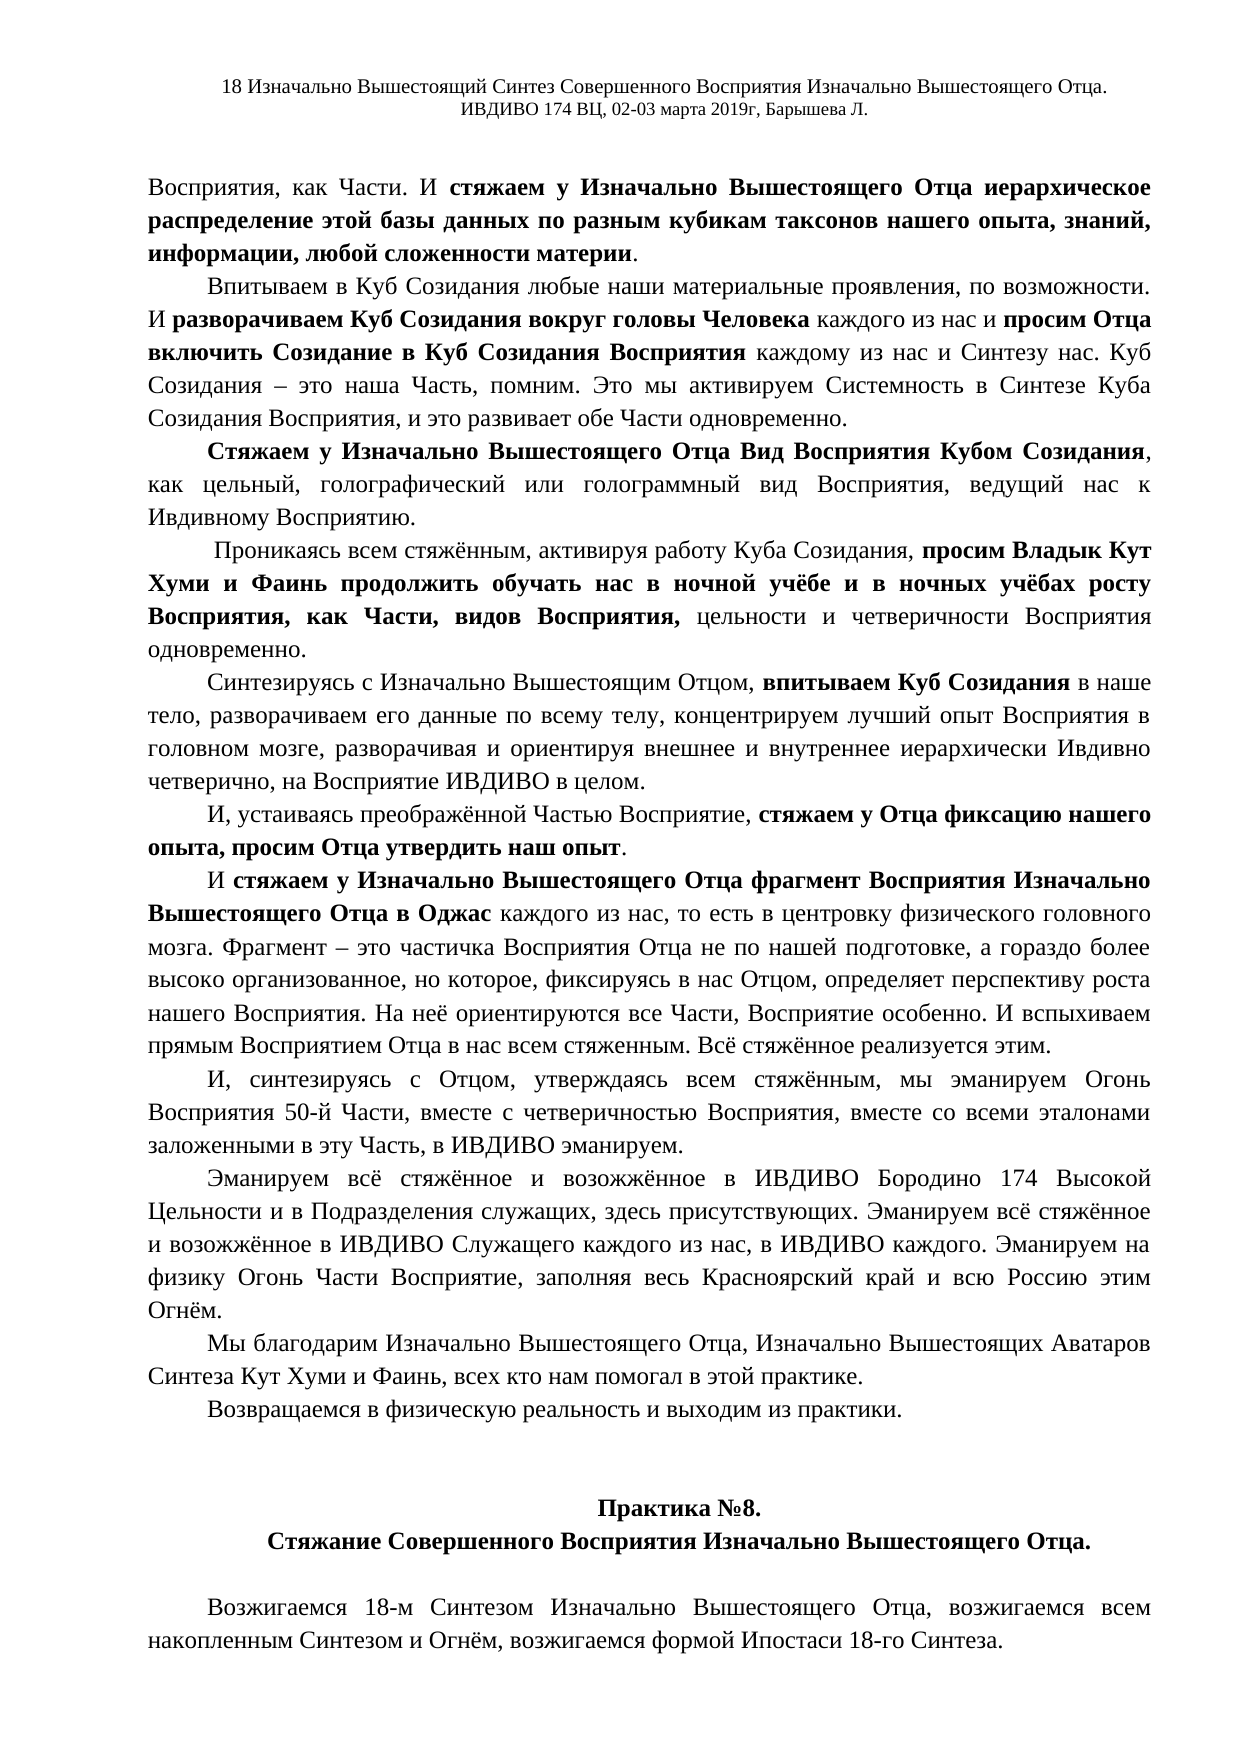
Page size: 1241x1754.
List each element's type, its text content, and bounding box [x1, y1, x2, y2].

text Практика №8. [148, 1493, 1152, 1522]
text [148, 172, 1152, 267]
text И, устаиваясь преображённой Частью Восприятие, стяжаем у Отца фиксацию нашего опыта, просим Отца утвердить наш опыт. [148, 799, 1152, 861]
text Возжигаемся 18-м Синтезом Изначально Вышестоящего Отца, возжигаемся всем накопленным Синтезом и Огнём, возжигаемся формой Ипостаси 18-го Синтеза. [148, 1592, 1152, 1654]
text Впитываем в Куб Созидания любые наши материальные проявления, по возможности. И разворачиваем Куб Созидания вокруг головы Человека каждого из нас и просим Отца включить Созидание в Куб Созидания Восприятия каждому из нас и Синтезу нас. Куб Созидания – это наша Часть, помним. Это мы активируем Системность в Синтезе Куба Созидания Восприятия, и это развивает обе Части одновременно. [148, 271, 1152, 432]
text И стяжаем у Изначально Вышестоящего Отца фрагмент Восприятия Изначально Вышестоящего Отца в Оджас каждого из нас, то есть в центровку физического головного мозга. Фрагмент – это частичка Восприятия Отца не по нашей подготовке, а гораздо более высоко организованное, но которое, фиксируясь в нас Отцом, определяет перспективу роста нашего Восприятия. На неё ориентируются все Части, Восприятие особенно. И вспыхиваем прямым Восприятием Отца в нас всем стяженным. Всё стяжённое реализуется этим. [148, 866, 1152, 1059]
text Возвращаемся в физическую реальность и выходим из практики. [148, 1394, 1152, 1423]
text Стяжание Совершенного Восприятия Изначально Вышестоящего Отца. [148, 1526, 1152, 1555]
text Синтезируясь с Изначально Вышестоящим Отцом, впитываем Куб Созидания в наше тело, разворачиваем его данные по всему телу, концентрируем лучший опыт Восприятия в головном мозге, разворачивая и ориентируя внешнее и внутреннее иерархически Ивдивно четверично, на Восприятие ИВДИВО в целом. [148, 667, 1152, 795]
text И, синтезируясь с Отцом, утверждаясь всем стяжённым, мы эманируем Огонь Восприятия 50-й Части, вместе с четверичностью Восприятия, вместе со всеми эталонами заложенными в эту Часть, в ИВДИВО эманируем. [148, 1064, 1152, 1158]
text Эманируем всё стяжённое и возожжённое в ИВДИВО Бородино 174 Высокой Цельности и в Подразделения служащих, здесь присутствующих. Эманируем всё стяжённое и возожжённое в ИВДИВО Служащего каждого из нас, в ИВДИВО каждого. Эманируем на физику Огонь Части Восприятие, заполняя весь Красноярский край и всю Россию этим Огнём. [148, 1163, 1152, 1323]
text Мы благодарим Изначально Вышестоящего Отца, Изначально Вышестоящих Аватаров Синтеза Кут Хуми и Фаинь, всех кто нам помогал в этой практике. [148, 1328, 1152, 1389]
text Стяжаем у Изначально Вышестоящего Отца Вид Восприятия Кубом Созидания, как цельный, голографический или голограммный вид Восприятия, ведущий нас к Ивдивному Восприятию. [148, 436, 1152, 531]
text Проникаясь всем стяжённым, активируя работу Куба Созидания, просим Владык Кут Хуми и Фаинь продолжить обучать нас в ночной учёбе и в ночных учёбах росту Восприятия, как Части, видов Восприятия, цельности и четверичности Восприятия одновременно. [148, 535, 1152, 663]
